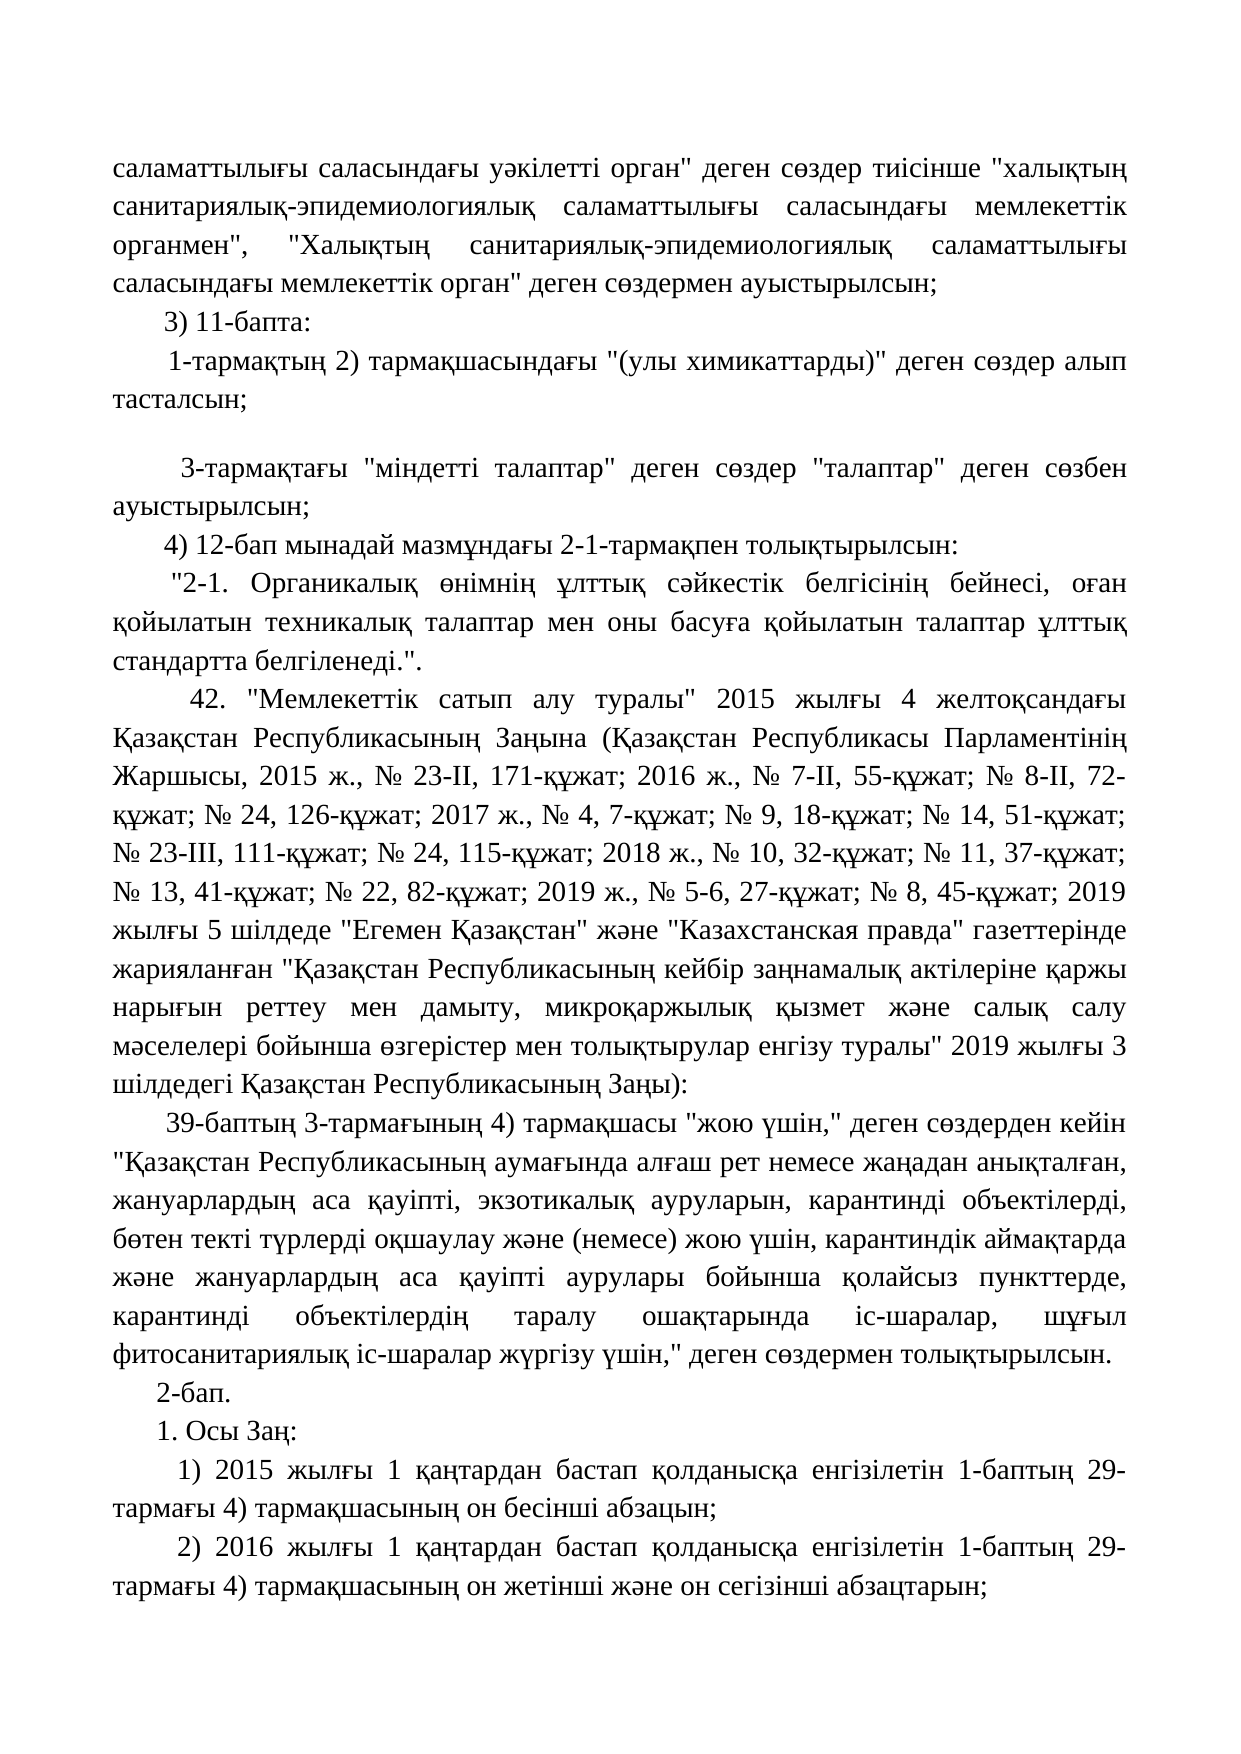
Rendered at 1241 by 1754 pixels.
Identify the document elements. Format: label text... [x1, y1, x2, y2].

text 1. Осы Заң: [112, 1413, 1128, 1447]
text 42. "Мемлекеттік сатып алу туралы" 2015 жылғы 4 желтоқсандағы Қазақстан Республикасының Заңына (Қазақстан Республикасы Парламентінің Жаршысы, 2015 ж., № 23-ІІ, 171-құжат; 2016 ж., № 7-ІІ, 55-құжат; № 8-ІІ, 72-құжат; № 24, 126-құжат; 2017 ж., № 4, 7-құжат; № 9, 18-құжат; № 14, 51-құжат; № 23-ІІІ, 111-құжат; № 24, 115-құжат; 2018 ж., № 10, 32-құжат; № 11, 37-құжат; № 13, 41-құжат; № 22, 82-құжат; 2019 ж., № 5-6, 27-құжат; № 8, 45-құжат; 2019 жылғы 5 шілдеде "Егемен Қазақстан" және "Казахстанская правда" газеттерінде жарияланған "Қазақстан Республикасының кейбір заңнамалық актілеріне қаржы нарығын реттеу мен дамыту, микроқаржылық қызмет және салық салу мәселелері бойынша өзгерістер мен толықтырулар енгізу туралы" 2019 жылғы 3 шілдедегі Қазақстан Республикасының Заңы): [112, 681, 1128, 1100]
text 39-баптың 3-тармағының 4) тармақшасы "жою үшін," деген сөздерден кейін "Қазақстан Республикасының аумағында алғаш рет немесе жаңадан анықталған, жануарлардың аса қауіпті, экзотикалық ауруларын, карантинді объектілерді, бөтен текті түрлерді оқшаулау және (немесе) жою үшін, карантиндік аймақтарда және жануарлардың аса қауіпті аурулары бойынша қолайсыз пункттерде, карантинді объектілердің таралу ошақтарында іс-шаралар, шұғыл фитосанитариялық іс-шаралар жүргізу үшін," деген сөздермен толықтырылсын. [112, 1105, 1128, 1370]
text 4) 12-бап мынадай мазмұндағы 2-1-тармақпен толықтырылсын: [112, 527, 1128, 561]
text "2-1. Органикалық өнімнің ұлттық сәйкестік белгісінің бейнесі, оған қойылатын техникалық талаптар мен оны басуға қойылатын талаптар ұлттық стандартта белгіленеді.". [112, 566, 1128, 676]
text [112, 150, 1128, 299]
text 2-бап. [112, 1375, 1128, 1408]
text 3) 11-бапта: [112, 304, 1128, 338]
text 3-тармақтағы "міндетті талаптар" деген сөздер "талаптар" деген сөзбен ауыстырылсын; [112, 450, 1128, 522]
text 2) 2016 жылғы 1 қаңтардан бастап қолданысқа енгізілетін 1-баптың 29-тармағы 4) тармақшасының он жетінші және он сегізінші абзацтарын; [112, 1529, 1128, 1601]
text 1) 2015 жылғы 1 қаңтардан бастап қолданысқа енгізілетін 1-баптың 29-тармағы 4) тармақшасының он бесінші абзацын; [112, 1452, 1128, 1524]
text 1-тармақтың 2) тармақшасындағы "(улы химикаттарды)" деген сөздер алып тасталсын; [112, 343, 1128, 415]
